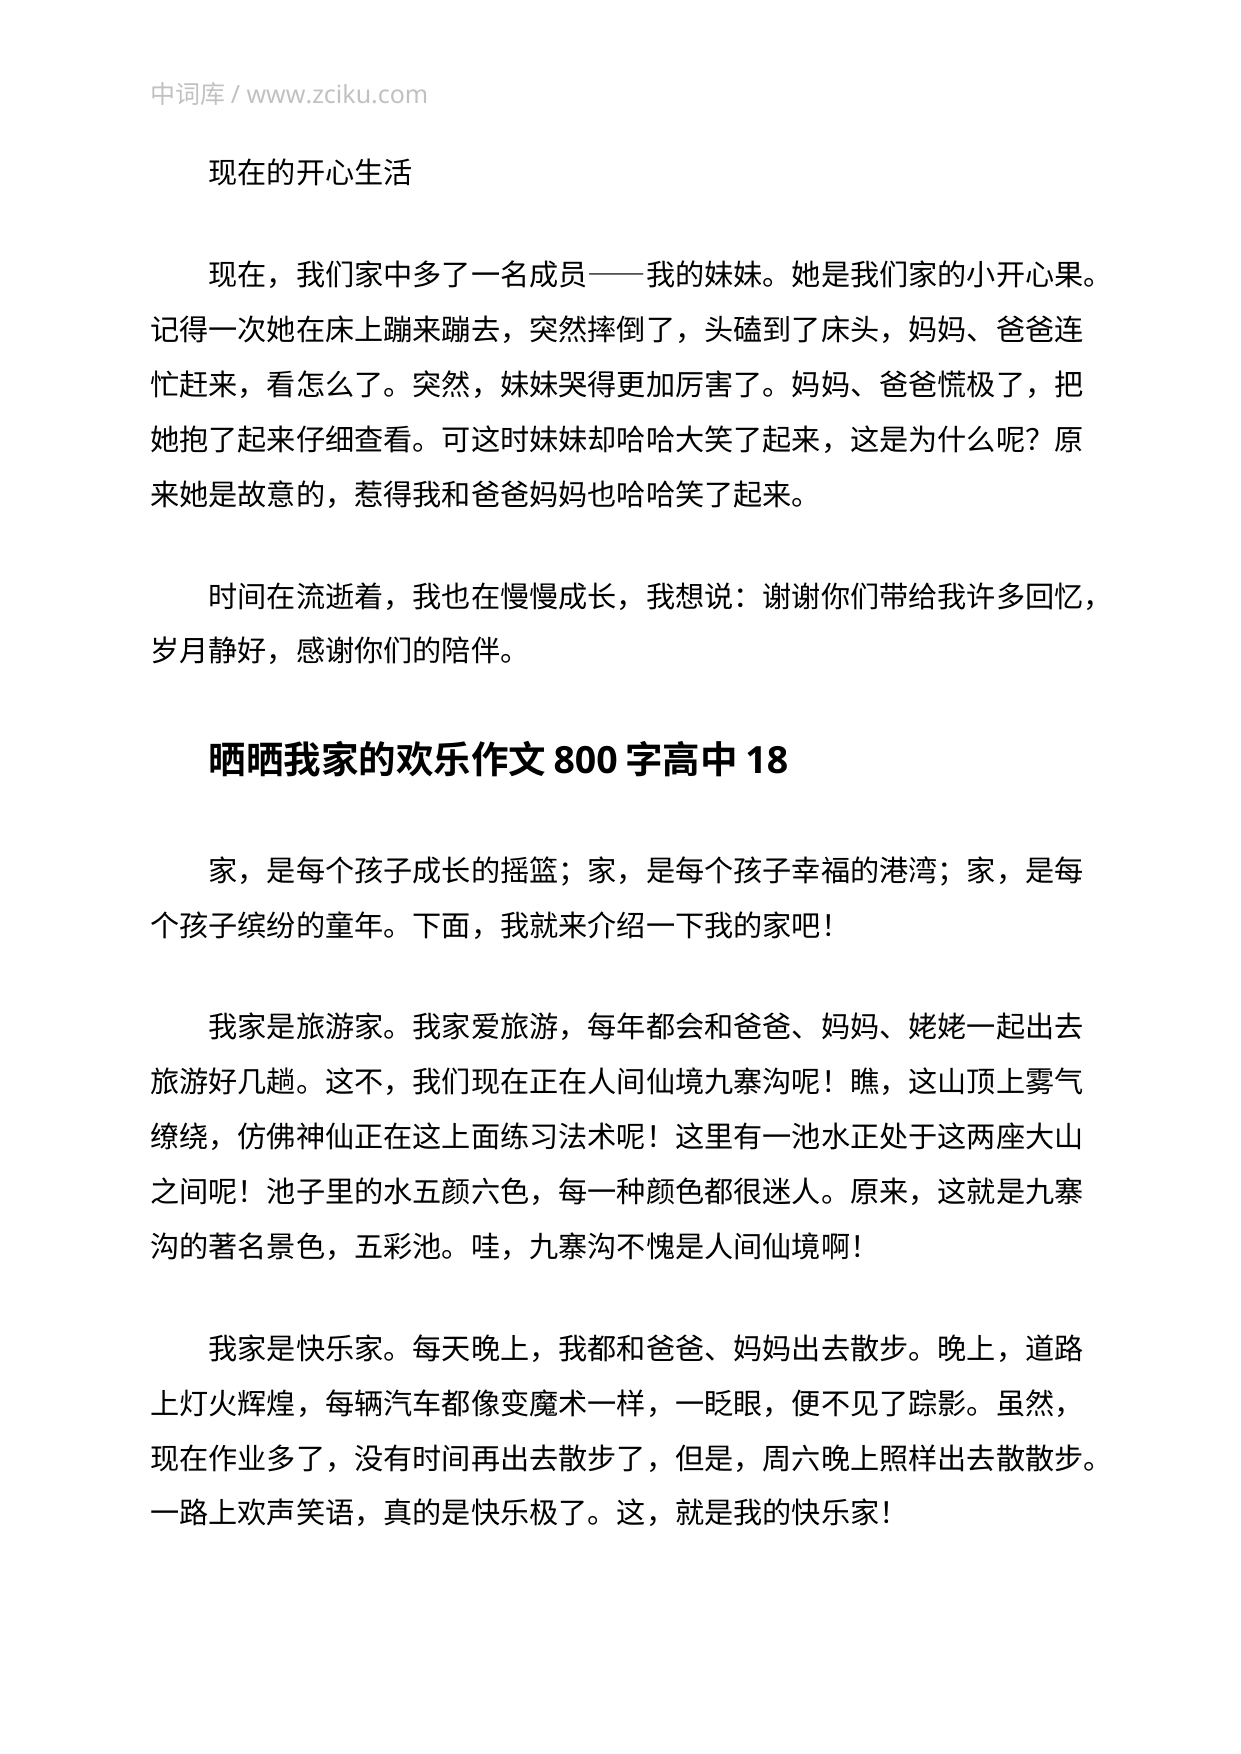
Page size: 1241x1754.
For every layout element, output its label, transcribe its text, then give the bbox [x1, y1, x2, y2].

text 现在，我们家中多了一名成员——我的妹妹。她是我们家的小开心果。记得一次她在床上蹦来蹦去，突然摔倒了，头磕到了床头，妈妈、爸爸连忙赶来，看怎么了。突然，妹妹哭得更加厉害了。妈妈、爸爸慌极了，把她抱了起来仔细查看。可这时妹妹却哈哈大笑了起来，这是为什么呢？原来她是故意的，惹得我和爸爸妈妈也哈哈笑了起来。 [150, 252, 1090, 514]
text 家，是每个孩子成长的摇篮；家，是每个孩子幸福的港湾；家，是每个孩子缤纷的童年。下面，我就来介绍一下我的家吧！ [150, 847, 1090, 944]
text 现在的开心生活 [150, 150, 1090, 192]
text 时间在流逝着，我也在慢慢成长，我想说：谢谢你们带给我许多回忆，岁月静好，感谢你们的陪伴。 [150, 573, 1090, 670]
text 我家是旅游家。我家爱旅游，每年都会和爸爸、妈妈、姥姥一起出去旅游好几趟。这不，我们现在正在人间仙境九寨沟呢！瞧，这山顶上雾气缭绕，仿佛神仙正在这上面练习法术呢！这里有一池水正处于这两座大山之间呢！池子里的水五颜六色，每一种颜色都很迷人。原来，这就是九寨沟的著名景色，五彩池。哇，九寨沟不愧是人间仙境啊！ [150, 1004, 1090, 1266]
text 晒晒我家的欢乐作文800字高中18 [150, 730, 1090, 784]
text 我家是快乐家。每天晚上，我都和爸爸、妈妈出去散步。晚上，道路上灯火辉煌，每辆汽车都像变魔术一样，一眨眼，便不见了踪影。虽然，现在作业多了，没有时间再出去散步了，但是，周六晚上照样出去散散步。一路上欢声笑语，真的是快乐极了。这，就是我的快乐家！ [150, 1325, 1090, 1532]
